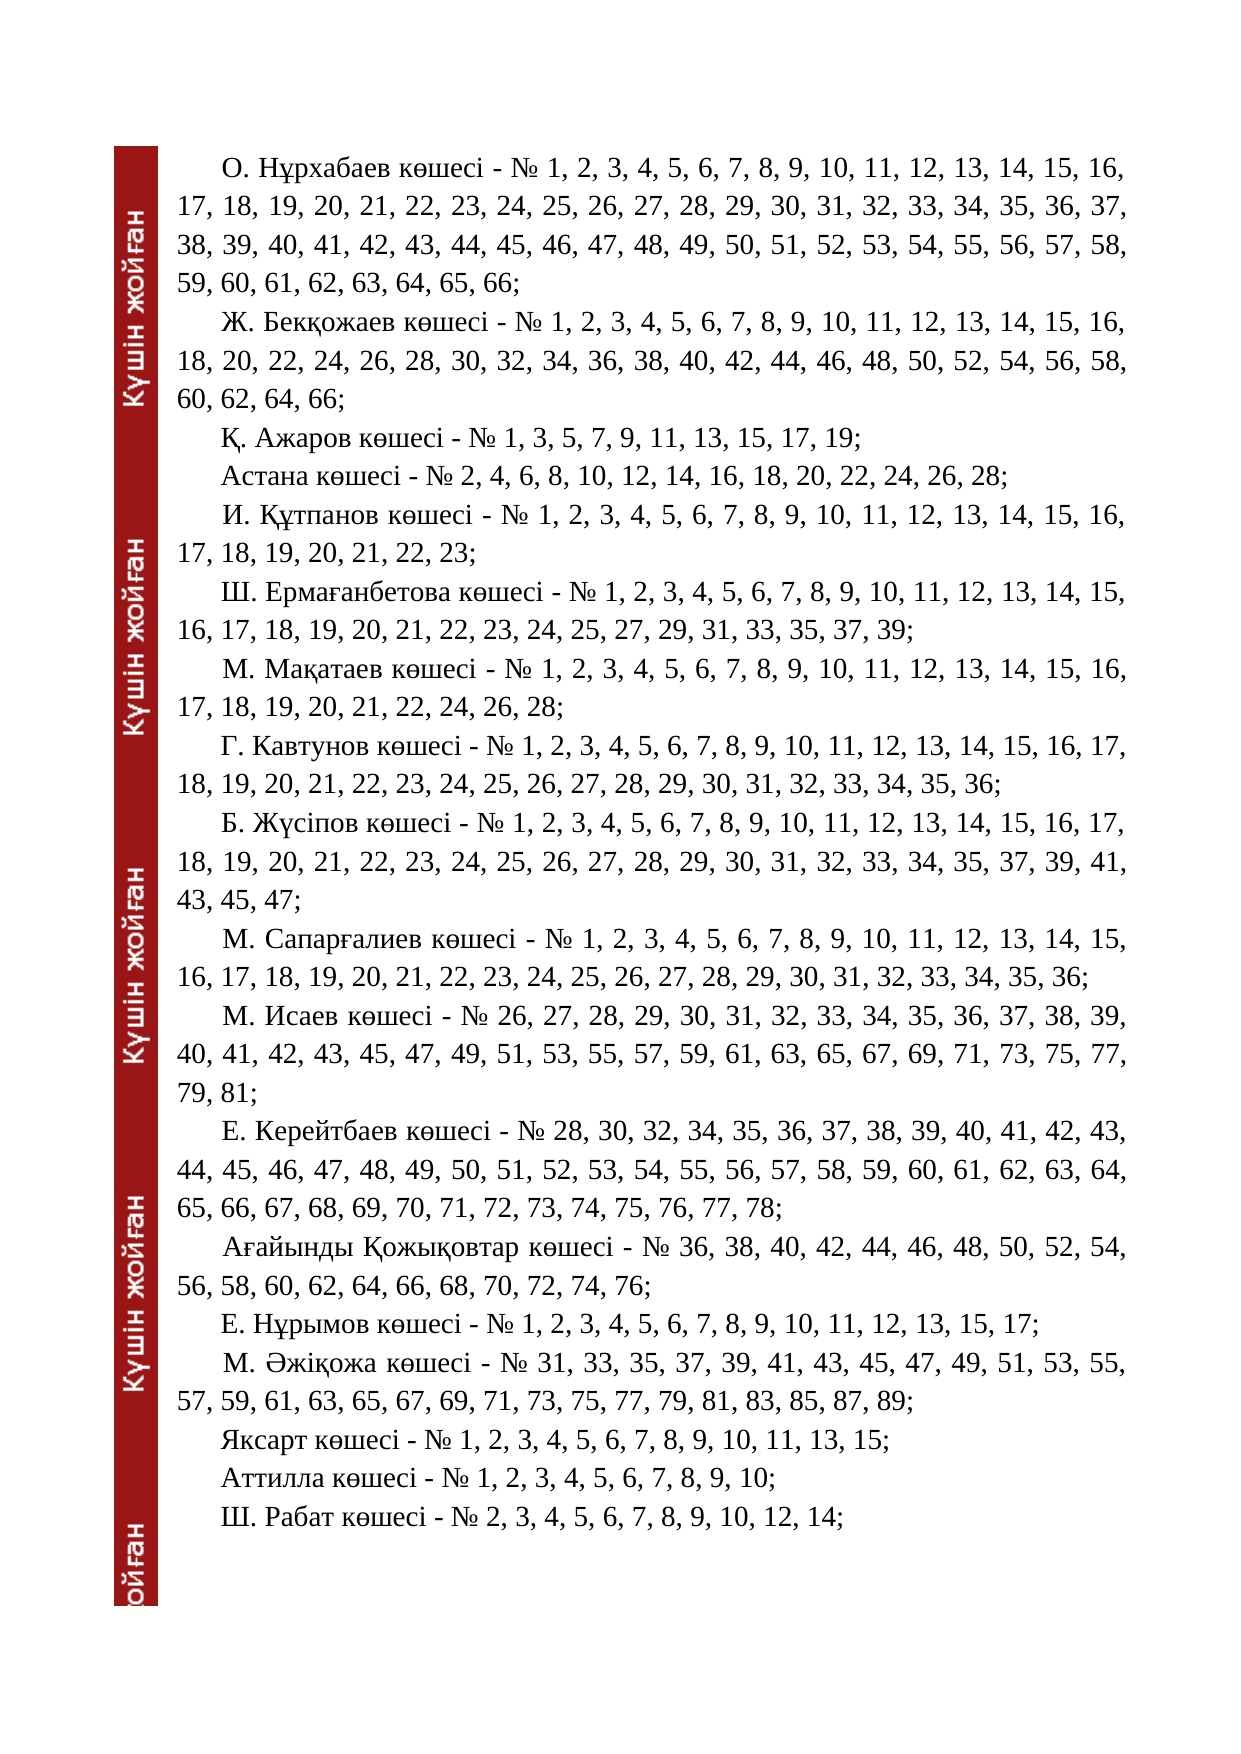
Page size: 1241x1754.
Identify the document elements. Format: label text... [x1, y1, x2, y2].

text М. Әжiқожа көшесi - № 31, 33, 35, 37, 39, 41, 43, 45, 47, 49, 51, 53, 55, 57, 59, 61, 63, 65, 67, 69, 71, 73, 75, 77, 79, 81, 83, 85, 87, 89; [112, 1345, 1128, 1417]
text Ш. Рабат көшесi - № 2, 3, 4, 5, 6, 7, 8, 9, 10, 12, 14; [112, 1499, 1128, 1532]
picture [114, 415, 158, 420]
picture [114, 1455, 158, 1460]
picture [114, 146, 158, 150]
text М. Мақатаев көшесi - № 1, 2, 3, 4, 5, 6, 7, 8, 9, 10, 11, 12, 13, 14, 15, 16, 17, 18, 19, 20, 21, 22, 24, 26, 28; [112, 651, 1128, 723]
picture [114, 800, 158, 805]
picture [114, 453, 158, 458]
text Ш. Ермағанбетова көшесi - № 1, 2, 3, 4, 5, 6, 7, 8, 9, 10, 11, 12, 13, 14, 15, 16, 17, 18, 19, 20, 21, 22, 23, 24, 25, 27, 29, 31, 33, 35, 37, 39; [112, 574, 1128, 646]
picture [114, 1301, 158, 1306]
text И. Құтпанов көшесi - № 1, 2, 3, 4, 5, 6, 7, 8, 9, 10, 11, 12, 13, 14, 15, 16, 17, 18, 19, 20, 21, 22, 23; [112, 497, 1128, 569]
picture [114, 569, 158, 574]
text Қ. Ажаров көшесi - № 1, 3, 5, 7, 9, 11, 13, 15, 17, 19; [112, 420, 1128, 453]
picture [114, 993, 158, 998]
picture [114, 299, 158, 304]
text Астана көшесi - № 2, 4, 6, 8, 10, 12, 14, 16, 18, 20, 22, 24, 26, 28; [112, 458, 1128, 492]
picture [114, 1532, 158, 1606]
text О. Нұрхабаев көшесi - № 1, 2, 3, 4, 5, 6, 7, 8, 9, 10, 11, 12, 13, 14, 15, 16, 17, 18, 19, 20, 21, 22, 23, 24, 25, 26, 27, 28, 29, 30, 31, 32, 33, 34, 35, 36, 37, 38, 39, 40, 41, 42, 43, 44, 45, 46, 47, 48, 49, 50, 51, 52, 53, 54, 55, 56, 57, 58, 59, 60, 61, 62, 63, 64, 65, 66; [112, 150, 1128, 299]
picture [114, 1108, 158, 1113]
picture [114, 492, 158, 497]
text Г. Кавтунов көшесi - № 1, 2, 3, 4, 5, 6, 7, 8, 9, 10, 11, 12, 13, 14, 15, 16, 17, 18, 19, 20, 21, 22, 23, 24, 25, 26, 27, 28, 29, 30, 31, 32, 33, 34, 35, 36; [112, 728, 1128, 800]
picture [114, 1494, 158, 1499]
picture [114, 1340, 158, 1345]
text Ж. Бекқожаев көшесi - № 1, 2, 3, 4, 5, 6, 7, 8, 9, 10, 11, 12, 13, 14, 15, 16, 18, 20, 22, 24, 26, 28, 30, 32, 34, 36, 38, 40, 42, 44, 46, 48, 50, 52, 54, 56, 58, 60, 62, 64, 66; [112, 304, 1128, 415]
text Е. Керейтбаев көшесi - № 28, 30, 32, 34, 35, 36, 37, 38, 39, 40, 41, 42, 43, 44, 45, 46, 47, 48, 49, 50, 51, 52, 53, 54, 55, 56, 57, 58, 59, 60, 61, 62, 63, 64, 65, 66, 67, 68, 69, 70, 71, 72, 73, 74, 75, 76, 77, 78; [112, 1113, 1128, 1224]
picture [114, 916, 158, 921]
picture [114, 1224, 158, 1229]
picture [114, 1417, 158, 1422]
picture [114, 723, 158, 728]
text М. Исаев көшесi - № 26, 27, 28, 29, 30, 31, 32, 33, 34, 35, 36, 37, 38, 39, 40, 41, 42, 43, 45, 47, 49, 51, 53, 55, 57, 59, 61, 63, 65, 67, 69, 71, 73, 75, 77, 79, 81; [112, 998, 1128, 1108]
text М. Сапарғалиев көшесi - № 1, 2, 3, 4, 5, 6, 7, 8, 9, 10, 11, 12, 13, 14, 15, 16, 17, 18, 19, 20, 21, 22, 23, 24, 25, 26, 27, 28, 29, 30, 31, 32, 33, 34, 35, 36; [112, 921, 1128, 993]
text Ағайынды Қожықовтар көшесi - № 36, 38, 40, 42, 44, 46, 48, 50, 52, 54, 56, 58, 60, 62, 64, 66, 68, 70, 72, 74, 76; [112, 1229, 1128, 1301]
picture [114, 646, 158, 651]
text Е. Нұрымов көшесi - № 1, 2, 3, 4, 5, 6, 7, 8, 9, 10, 11, 12, 13, 15, 17; [112, 1306, 1128, 1340]
text Б. Жүсiпов көшесi - № 1, 2, 3, 4, 5, 6, 7, 8, 9, 10, 11, 12, 13, 14, 15, 16, 17, 18, 19, 20, 21, 22, 23, 24, 25, 26, 27, 28, 29, 30, 31, 32, 33, 34, 35, 37, 39, 41, 43, 45, 47; [112, 805, 1128, 916]
text Аттилла көшесi - № 1, 2, 3, 4, 5, 6, 7, 8, 9, 10; [112, 1460, 1128, 1494]
text Яксарт көшесi - № 1, 2, 3, 4, 5, 6, 7, 8, 9, 10, 11, 13, 15; [112, 1422, 1128, 1455]
